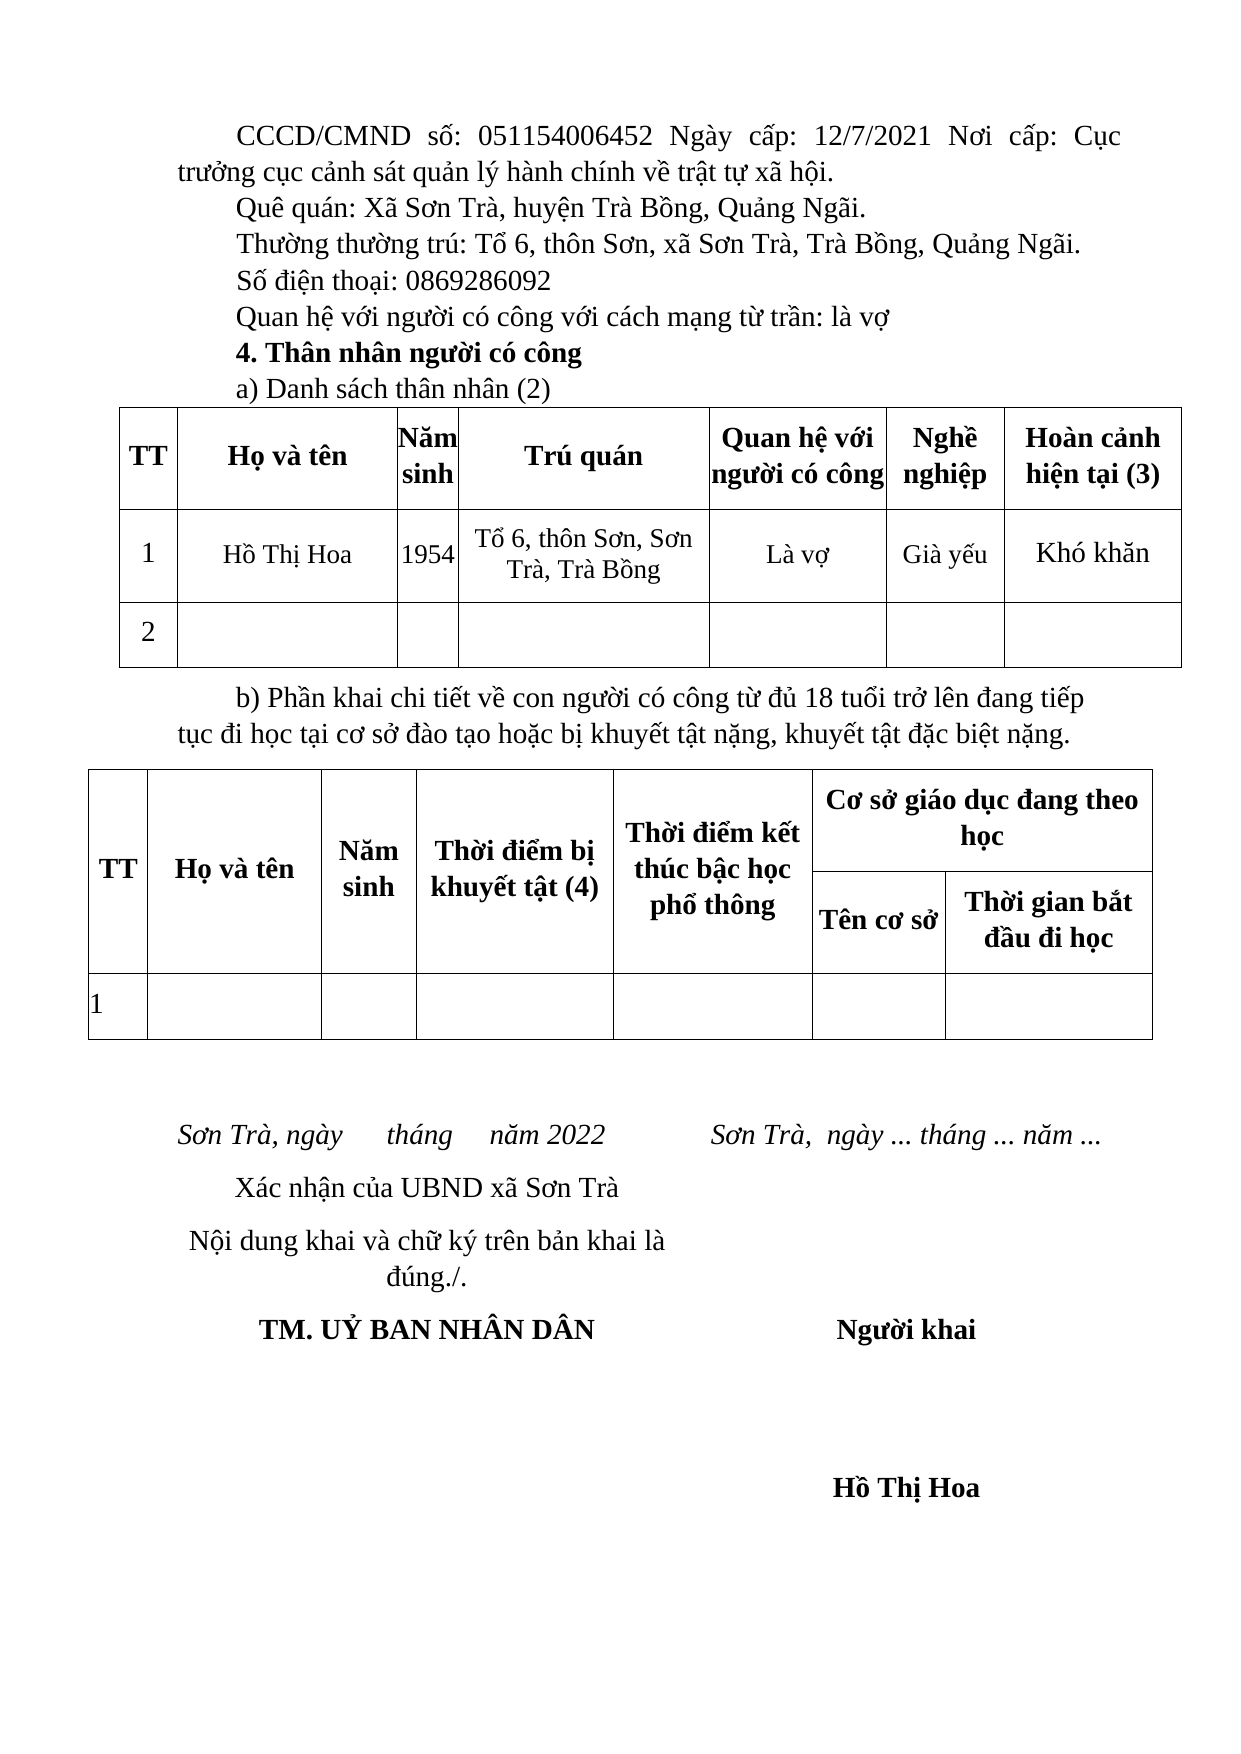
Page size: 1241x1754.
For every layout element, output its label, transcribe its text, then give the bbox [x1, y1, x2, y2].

table_cell 1 [120, 510, 177, 601]
table_cell [813, 974, 945, 1039]
table_header Trú quán [459, 408, 709, 509]
table_cell [178, 603, 397, 667]
table_header Sơn Trà, ngày ... tháng ... năm ... Người khai Hồ Thị Hoa [688, 1105, 1125, 1629]
table_header TT [89, 770, 147, 973]
table_cell [1005, 603, 1181, 667]
text Thường thường trú: Tổ 6, thôn Sơn, xã Sơn Trà, Trà Bồng, Quảng Ngãi. [177, 227, 1122, 260]
table_cell 2 [120, 603, 177, 667]
table_header Quan hệ với người có công [710, 408, 886, 509]
table_header Thời điểm bị khuyết tật (4) [417, 770, 613, 973]
table_cell [398, 603, 458, 667]
text Quan hệ với người có công với cách mạng từ trần: là vợ [177, 299, 1122, 332]
table_header Năm sinh [398, 408, 458, 509]
text b) Phần khai chi tiết về con người có công từ đủ 18 tuổi trở lên đang tiếp tục đi học tại cơ sở đào tạo hoặc bị khuyết tật nặng, khuyết tật đặc biệt nặng. [177, 680, 1122, 750]
table_cell [946, 974, 1152, 1039]
table_header Họ và tên [178, 408, 397, 509]
table_header Hoàn cảnh hiện tại (3) [1005, 408, 1181, 509]
table_cell [322, 974, 416, 1039]
table_header Thời điểm kết thúc bậc học phổ thông [614, 770, 812, 973]
table_cell 1 [89, 974, 147, 1039]
table_cell [459, 603, 709, 667]
text Số điện thoại: 0869286092 [177, 263, 1122, 296]
text CCCD/CMND số: 051154006452 Ngày cấp: 12/7/2021 Nơi cấp: Cục trưởng cục cảnh sát quản lý hành chính về trật tự xã hội. [177, 118, 1122, 188]
table_header TT [120, 408, 177, 509]
table_cell Hồ Thị Hoa [178, 510, 397, 601]
table_header Cơ sở giáo dục đang theo học [813, 770, 1152, 871]
text a) Danh sách thân nhân (2) [177, 371, 1122, 405]
table_cell [148, 974, 321, 1039]
table_cell Thời gian bắt đầu đi học [946, 872, 1152, 973]
table_cell 1954 [398, 510, 458, 601]
table_cell Khó khăn [1005, 510, 1181, 601]
table_cell Tổ 6, thôn Sơn, Sơn Trà, Trà Bồng [459, 510, 709, 601]
table_cell [417, 974, 613, 1039]
table_header Sơn Trà, ngày tháng năm 2022 Xác nhận của UBND xã Sơn Trà Nội dung khai và chữ ký trên bản khai là đúng./. TM. UỶ BAN NHÂN DÂN [166, 1105, 688, 1629]
table_header Họ và tên [148, 770, 321, 973]
table_cell [710, 603, 886, 667]
text 4. Thân nhân người có công [177, 335, 1122, 368]
table_cell [614, 974, 812, 1039]
table_header Năm sinh [322, 770, 416, 973]
table_cell [887, 603, 1004, 667]
table_cell Là vợ [710, 510, 886, 601]
text Quê quán: Xã Sơn Trà, huyện Trà Bồng, Quảng Ngãi. [177, 190, 1122, 224]
table_cell Già yếu [887, 510, 1004, 601]
table_header Nghề nghiệp [887, 408, 1004, 509]
table_cell Tên cơ sở [813, 872, 945, 973]
